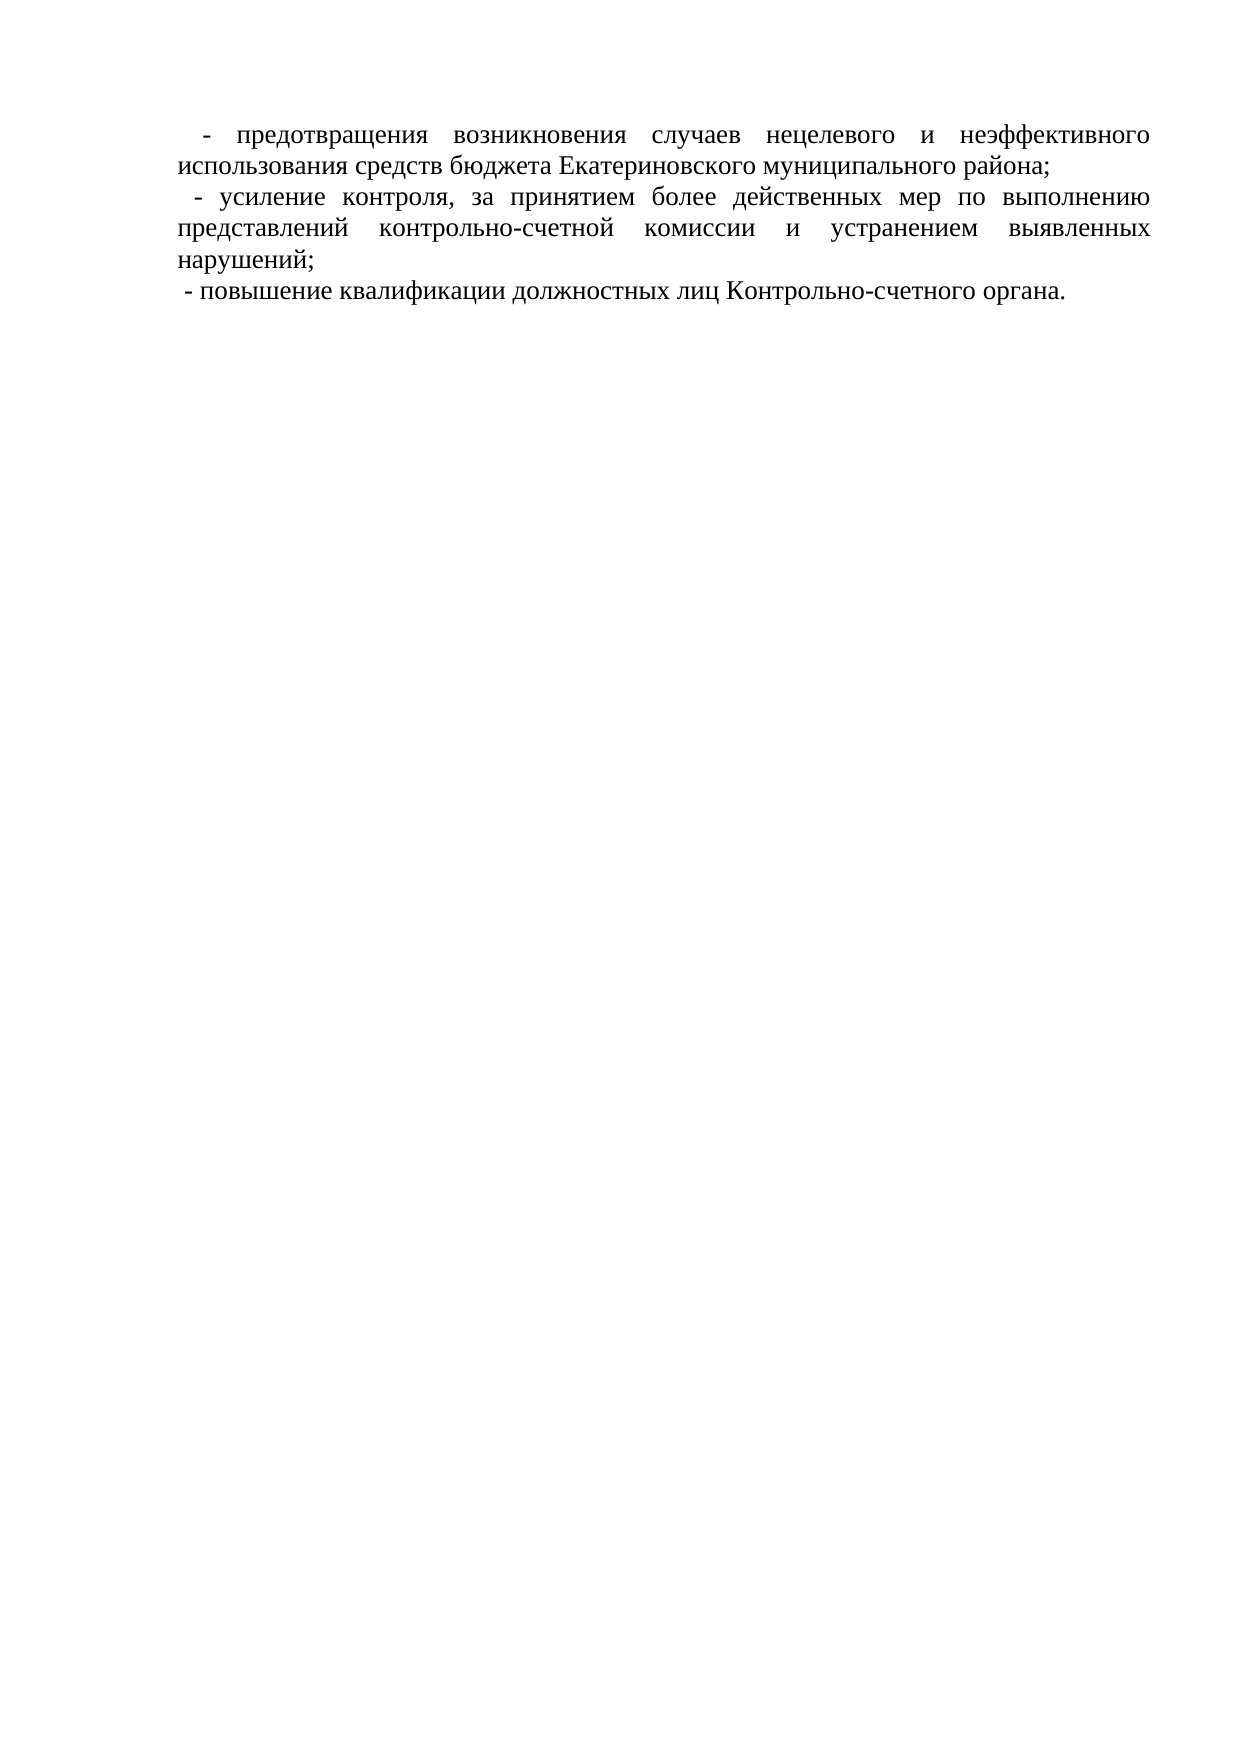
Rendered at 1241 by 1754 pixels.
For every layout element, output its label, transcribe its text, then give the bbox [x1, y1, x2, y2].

text - усиление контроля, за принятием более действенных мер по выполнению представлений контрольно-счетной комиссии и устранением выявленных нарушений; [177, 180, 1152, 274]
text - повышение квалификации должностных лиц Контрольно-счетного органа. [177, 274, 1152, 305]
text - предотвращения возникновения случаев нецелевого и неэффективного использования средств бюджета Екатериновского муниципального района; [177, 118, 1152, 180]
